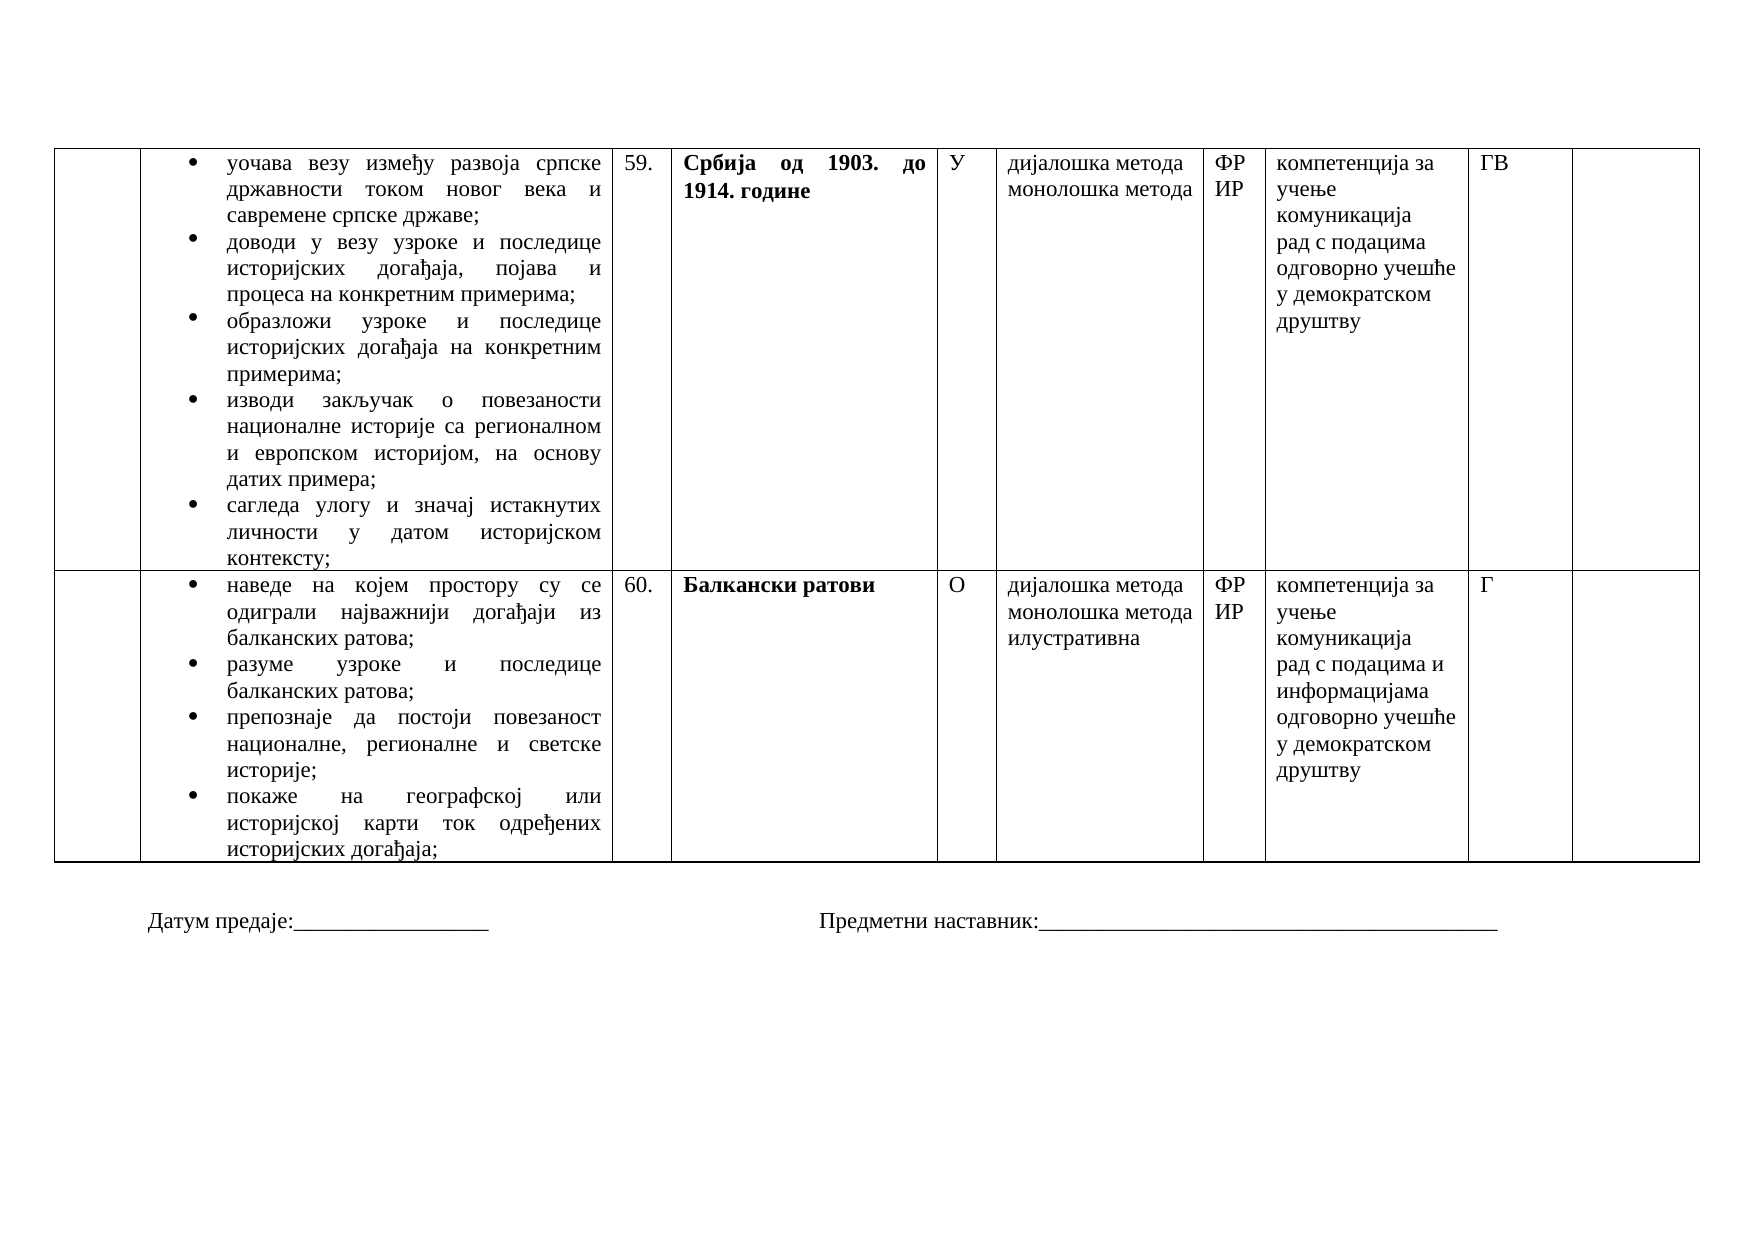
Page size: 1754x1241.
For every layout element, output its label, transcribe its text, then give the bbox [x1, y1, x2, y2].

table_cell уочава везу између развоја српске државности током новог века и савремене српске државе; доводи у везу узроке и последице историјских догађаја, појава и процеса на конкретним примерима; образложи узроке и последице историјских догађаја на конкретним примерима; изводи закључак о повезаности националне историје са регионалном и европском историјом, на основу датих примера; сагледа улогу и значај истакнутих личности у датом историјском контексту; [141, 149, 612, 570]
table_cell дијалошка метода монолошка метода [997, 149, 1203, 570]
table_cell О [938, 571, 996, 861]
table_cell дијалошка метода монолошка метода илустративна [997, 571, 1203, 861]
table_cell наведе на којем простору су се одиграли најважнији догађаји из балканских ратова; разуме узроке и последице балканских ратова; препознаје да постоји повезаност националне, регионалне и светске историје; покаже на географској или историјској карти ток одређених историјских догађаја; [141, 571, 612, 861]
table_cell [1573, 149, 1699, 570]
table_cell компетенција за учење комуникација рад с подацима одговорно учешће у демократском друштву [1266, 149, 1468, 570]
table_cell ФР ИР [1204, 149, 1265, 570]
table_cell 60. [613, 571, 671, 861]
table_cell Балкански ратови [672, 571, 937, 861]
table_cell [1573, 571, 1699, 861]
table_cell У [938, 149, 996, 570]
text Датум предаје:_________________ Предметни наставник:________________________________________ [148, 907, 1606, 934]
table_cell компетенција за учење комуникација рад с подацима и информацијама одговорно учешће у демократском друштву [1266, 571, 1468, 861]
table_cell ФР ИР [1204, 571, 1265, 861]
table_cell 59. [613, 149, 671, 570]
table_cell [55, 571, 140, 861]
table_cell [55, 149, 140, 570]
table_cell ГВ [1469, 149, 1572, 570]
table_cell Србија од 1903. до 1914. године [672, 149, 937, 570]
table_cell Г [1469, 571, 1572, 861]
